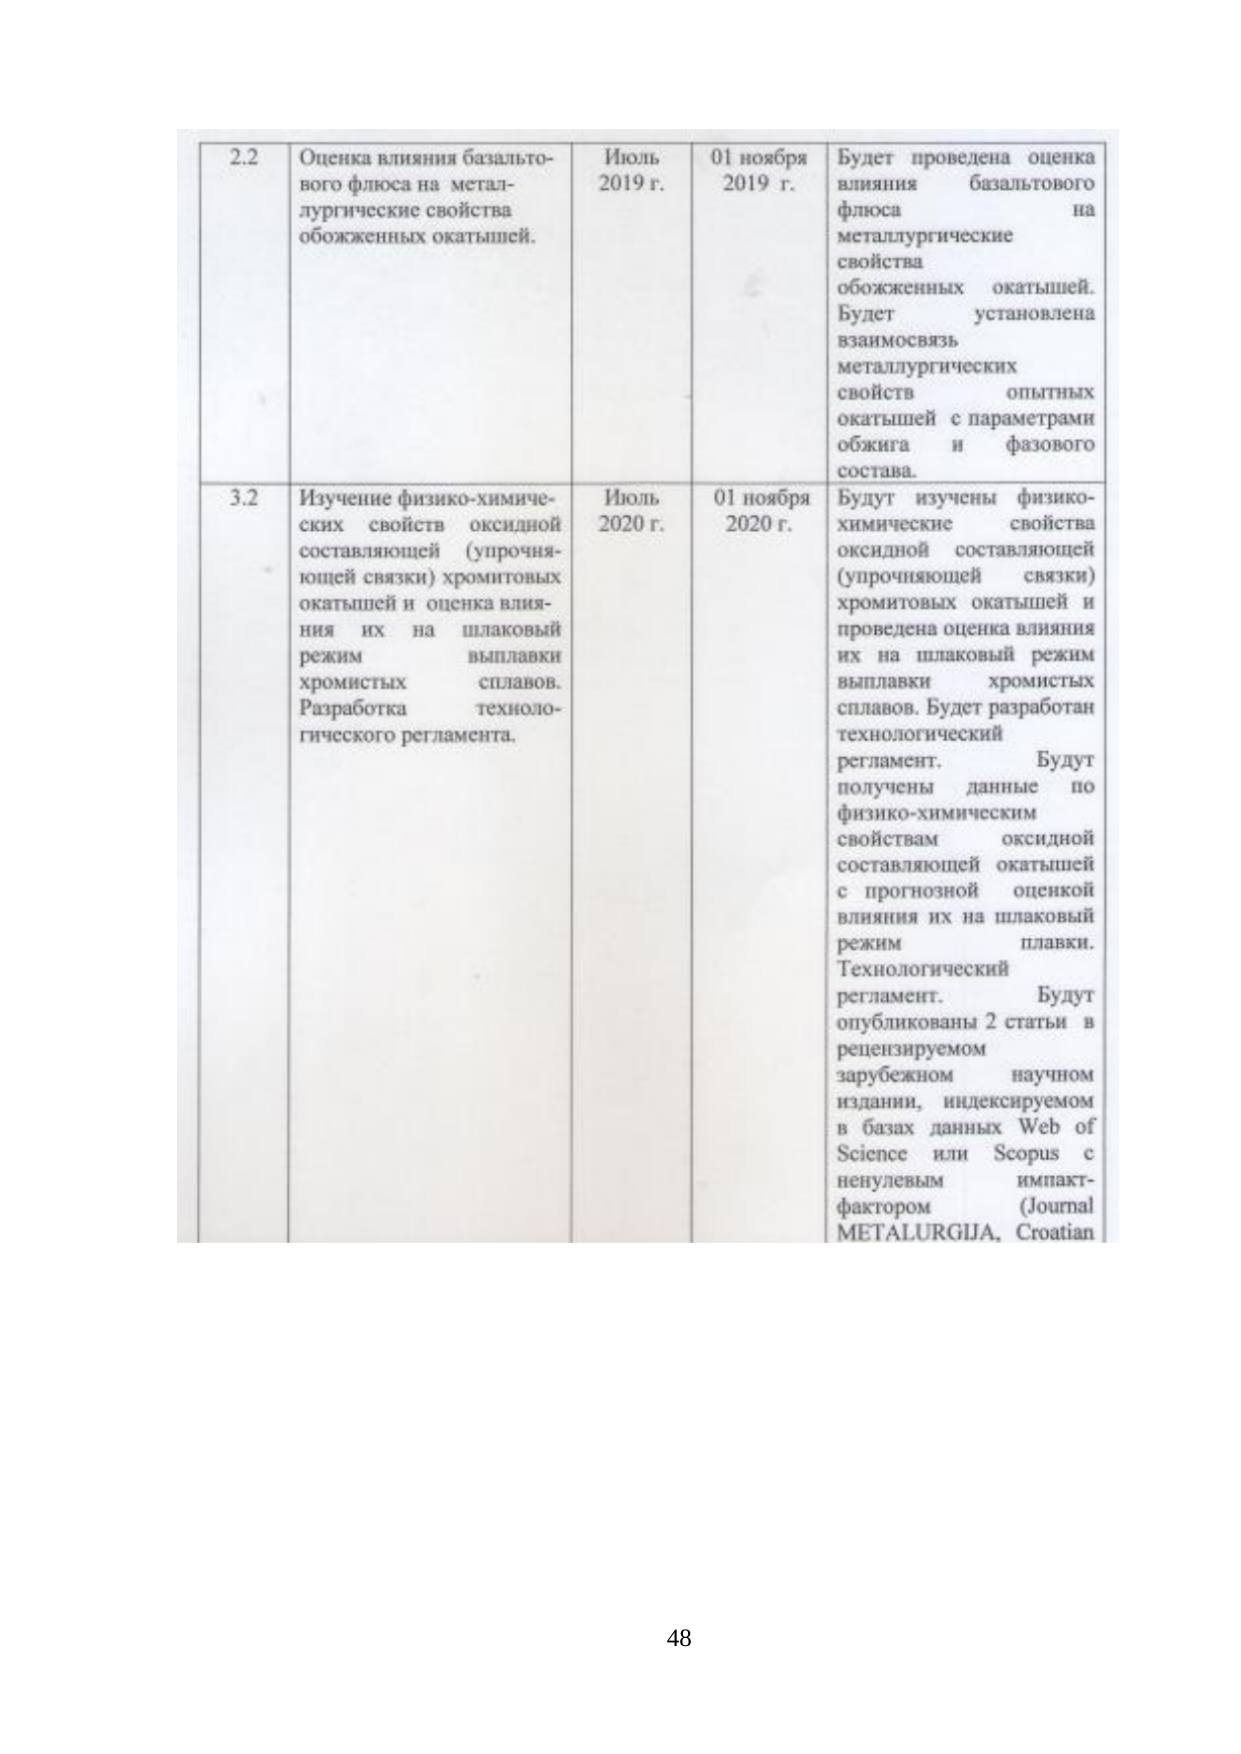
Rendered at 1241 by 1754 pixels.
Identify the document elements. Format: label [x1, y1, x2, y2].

picture [177, 118, 1120, 1252]
